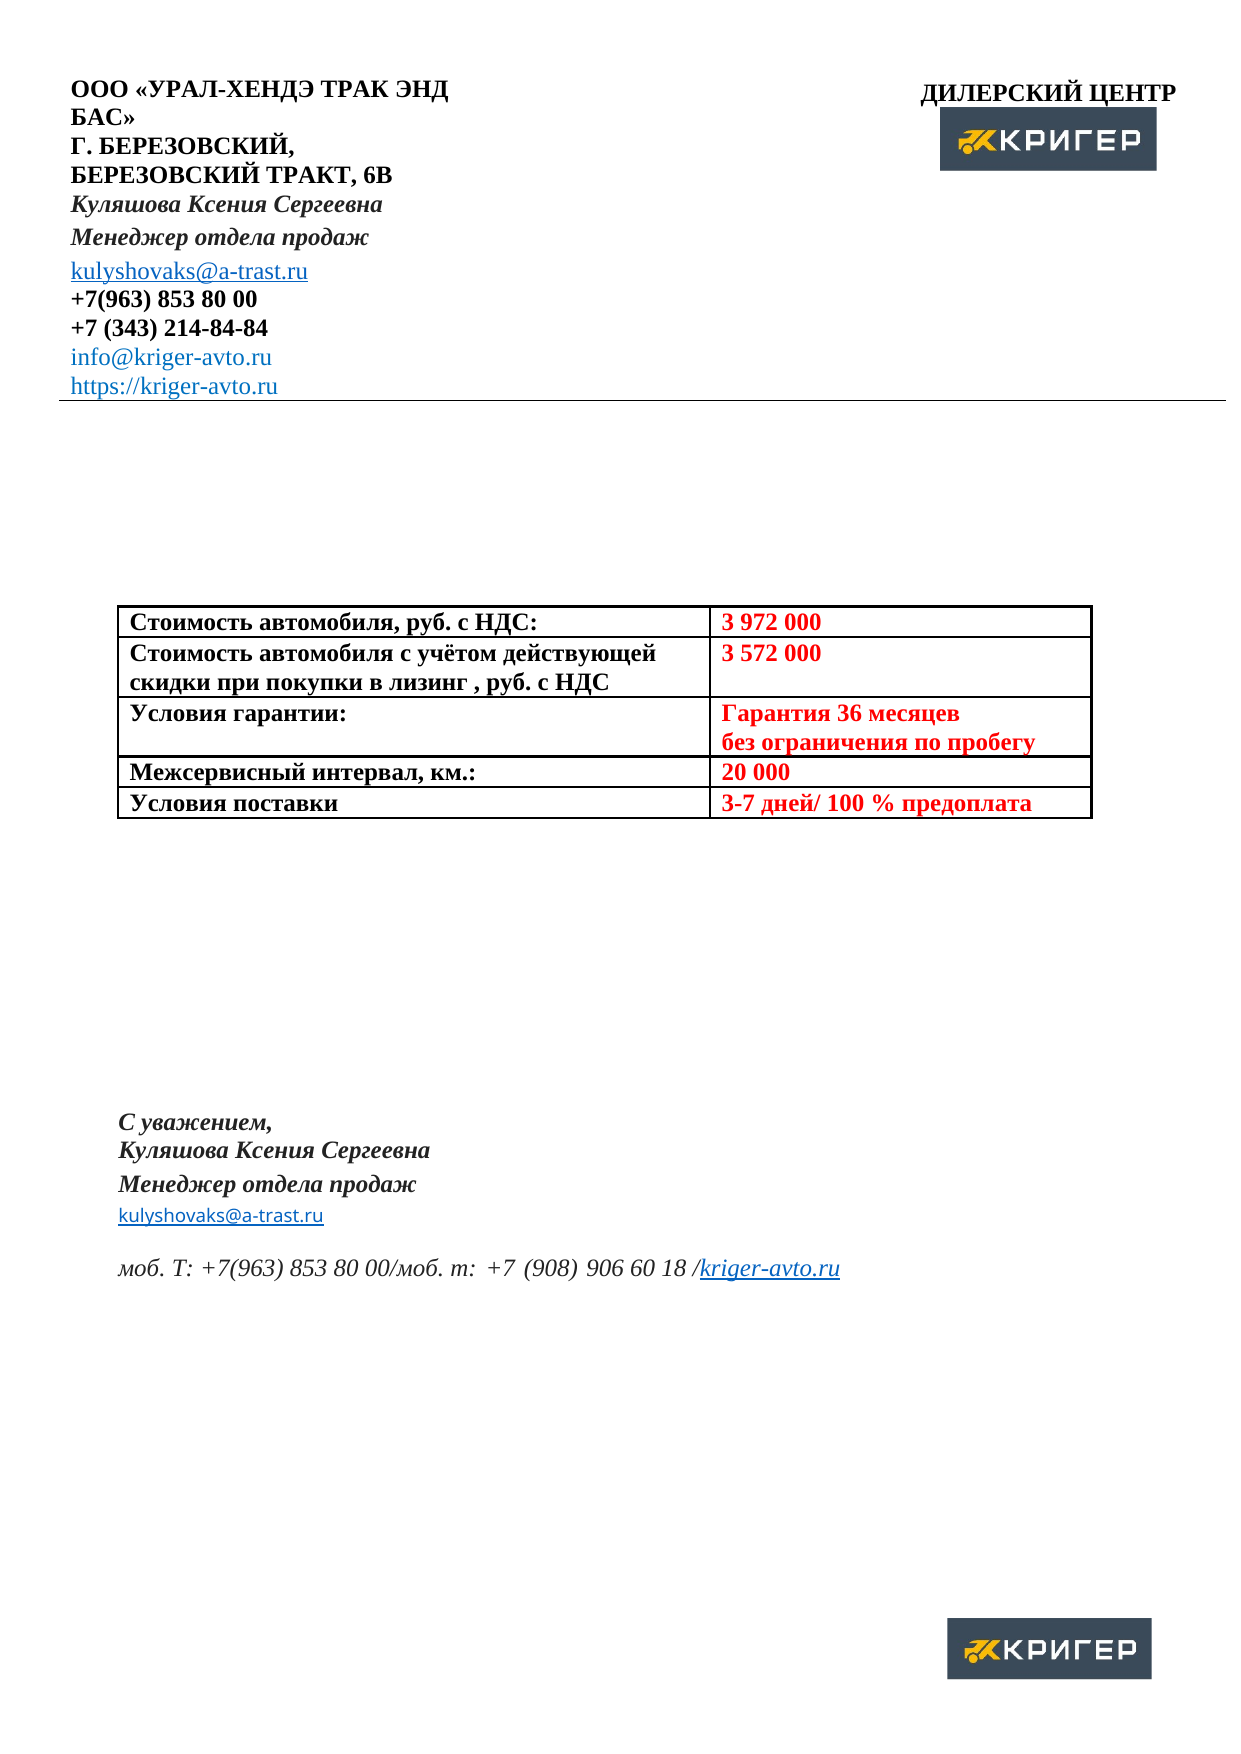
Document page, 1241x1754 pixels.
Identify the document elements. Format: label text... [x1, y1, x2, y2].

table_cell Стоимость автомобиля с учётом действующей скидки при покупки в лизинг , руб. с НДС [119, 638, 709, 696]
text С уважением, [118, 1107, 1152, 1135]
picture [947, 1618, 1152, 1681]
table_cell Гарантия 36 месяцев без ограничения по пробегу [711, 698, 1090, 755]
text kulyshovaks@a-trast.ru [118, 1202, 1152, 1228]
text Менеджер отдела продаж [118, 1169, 1152, 1198]
picture [940, 107, 1157, 173]
table_header 3 972 000 [711, 608, 1090, 636]
text моб. Т: +7(963) 853 80 00/моб. т: +7 (908) 906 60 18 /kriger-avto.ru [118, 1253, 1152, 1282]
table_cell 20 000 [711, 758, 1090, 786]
table_cell 3-7 дней/ 100 % предоплата [711, 788, 1090, 817]
table_header Стоимость автомобиля, руб. с НДС: [119, 608, 709, 636]
table_cell Межсервисный интервал, км.: [119, 758, 709, 786]
text Куляшова Ксения Сергеевна [118, 1135, 1152, 1164]
table_cell 3 572 000 [711, 638, 1090, 696]
table_cell Условия поставки [119, 788, 709, 817]
table_cell Условия гарантии: [119, 698, 709, 755]
